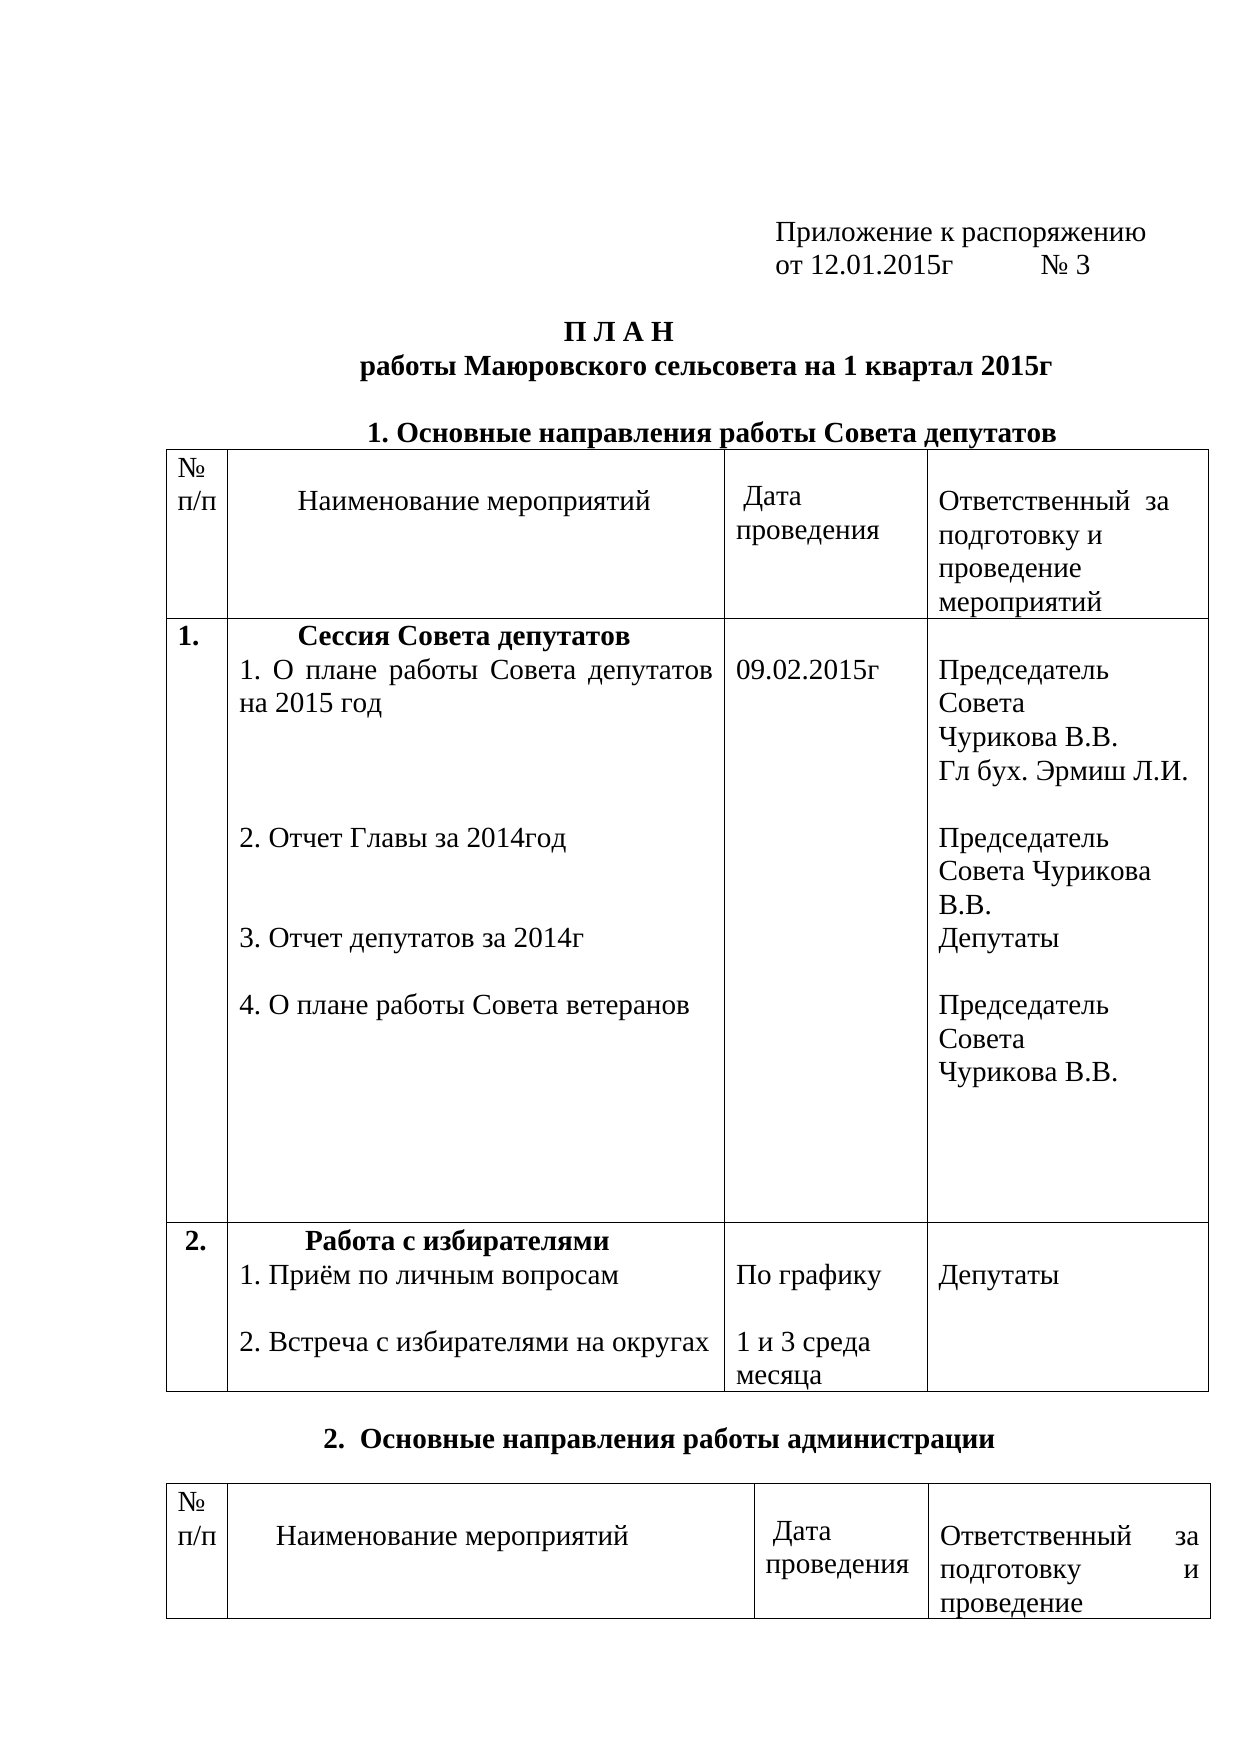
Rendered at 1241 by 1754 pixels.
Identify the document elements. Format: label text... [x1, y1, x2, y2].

table_cell 09.02.2015г [725, 619, 927, 1222]
table_header Дата проведения [725, 450, 927, 617]
table_cell По графику 1 и 3 среда месяца [725, 1223, 927, 1391]
table_cell Председатель Совета Чурикова В.В. Гл бух. Эрмиш Л.И. Председатель Совета Чурикова В.В. Депутаты Председатель Совета Чурикова В.В. [928, 619, 1208, 1222]
table_header № п/п [167, 450, 227, 617]
text работы Маюровского сельсовета на 1 квартал 2015г [177, 348, 1152, 382]
table_cell Сессия Совета депутатов 1. О плане работы Совета депутатов на 2015 год 2. Отчет Главы за 2014год 3. Отчет депутатов за 2014г 4. О плане работы Совета ветеранов [228, 619, 724, 1222]
table_header Ответственный за подготовку и проведение мероприятий [928, 450, 1208, 617]
table_cell Депутаты [928, 1223, 1208, 1391]
text 2. Основные направления работы администрации [177, 1421, 1152, 1454]
table_cell 1. [167, 619, 227, 1222]
table_header Наименование мероприятий [228, 450, 724, 617]
text Приложение к распоряжению [177, 214, 1152, 247]
table_header Дата проведения [755, 1484, 928, 1618]
text 1. Основные направления работы Совета депутатов [177, 415, 1152, 449]
text П Л А Н [177, 314, 1152, 348]
table_cell 2. [167, 1223, 227, 1391]
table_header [228, 1484, 754, 1618]
table_cell Работа с избирателями 1. Приём по личным вопросам 2. Встреча с избирателями на округах [228, 1223, 724, 1391]
table_header № п/п [167, 1484, 227, 1618]
text от 12.01.2015г № 3 [177, 247, 1152, 281]
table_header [929, 1484, 1210, 1618]
